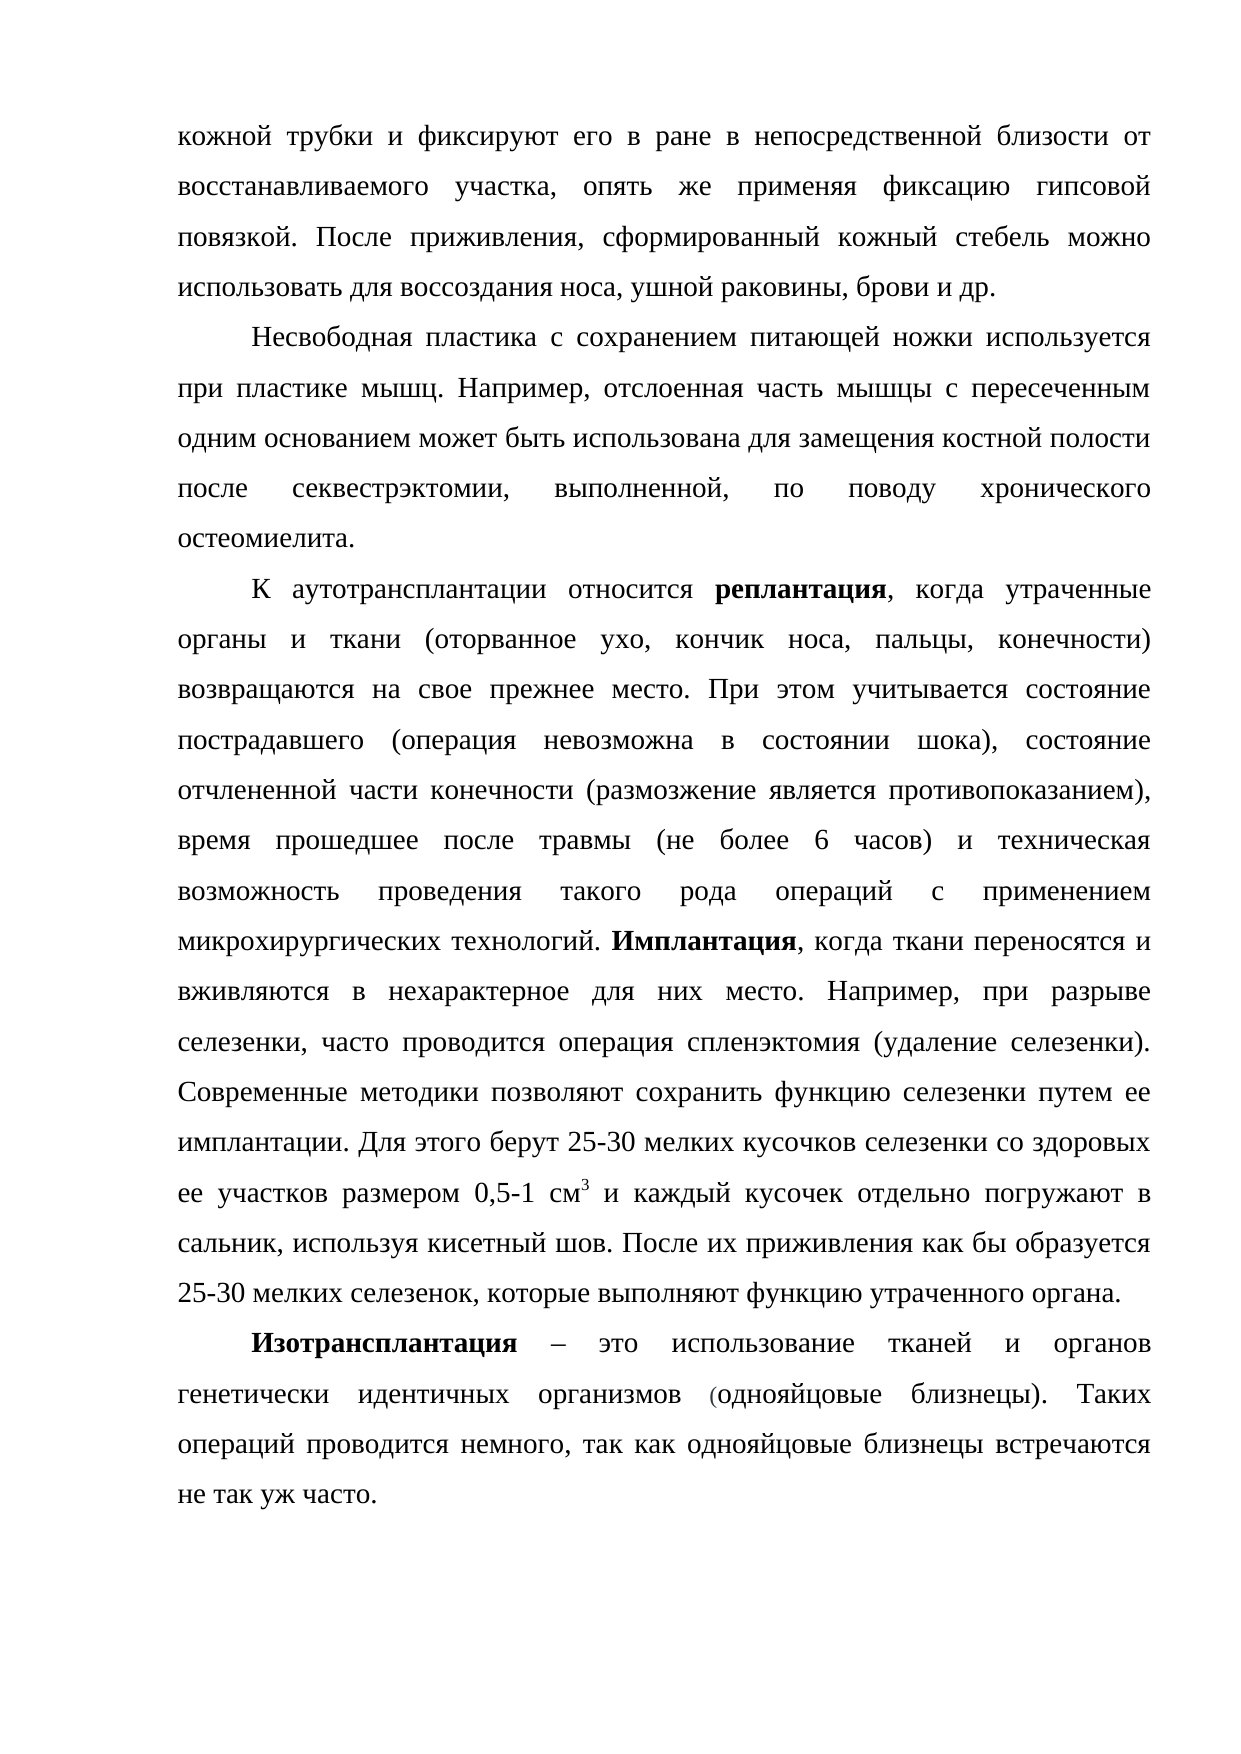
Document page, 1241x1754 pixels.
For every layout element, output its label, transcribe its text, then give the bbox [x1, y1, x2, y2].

text Изотрансплантация – это использование тканей и органов генетически идентичных организмов (однояйцовые близнецы). Таких операций проводится немного, так как однояйцовые близнецы встречаются не так уж часто. [177, 1326, 1152, 1510]
text Несвободная пластика с сохранением питающей ножки используется при пластике мышц. Например, отслоенная часть мышцы с пересеченным одним основанием может быть использована для замещения костной полости после секвестрэктомии, выполненной, по поводу хронического остеомиелита. [177, 319, 1152, 554]
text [177, 118, 1152, 303]
text К аутотрансплантации относится реплантация, когда утраченные органы и ткани (оторванное ухо, кончик носа, пальцы, конечности) возвращаются на свое прежнее место. При этом учитывается состояние пострадавшего (операция невозможна в состоянии шока), состояние отчлененной части конечности (размозжение является противопоказанием), время прошедшее после травмы (не более 6 часов) и техническая возможность проведения такого рода операций с применением микрохирургических технологий. Имплантация, когда ткани переносятся и вживляются в нехарактерное для них место. Например, при разрыве селезенки, часто проводится операция спленэктомия (удаление селезенки). Современные методики позволяют сохранить функцию селезенки путем ее имплантации. Для этого берут 25-30 мелких кусочков селезенки со здоровых ее участков размером 0,5-1 см3 и каждый кусочек отдельно погружают в сальник, используя кисетный шов. После их приживления как бы образуется 25-30 мелких селезенок, которые выполняют функцию утраченного органа. [177, 571, 1152, 1309]
